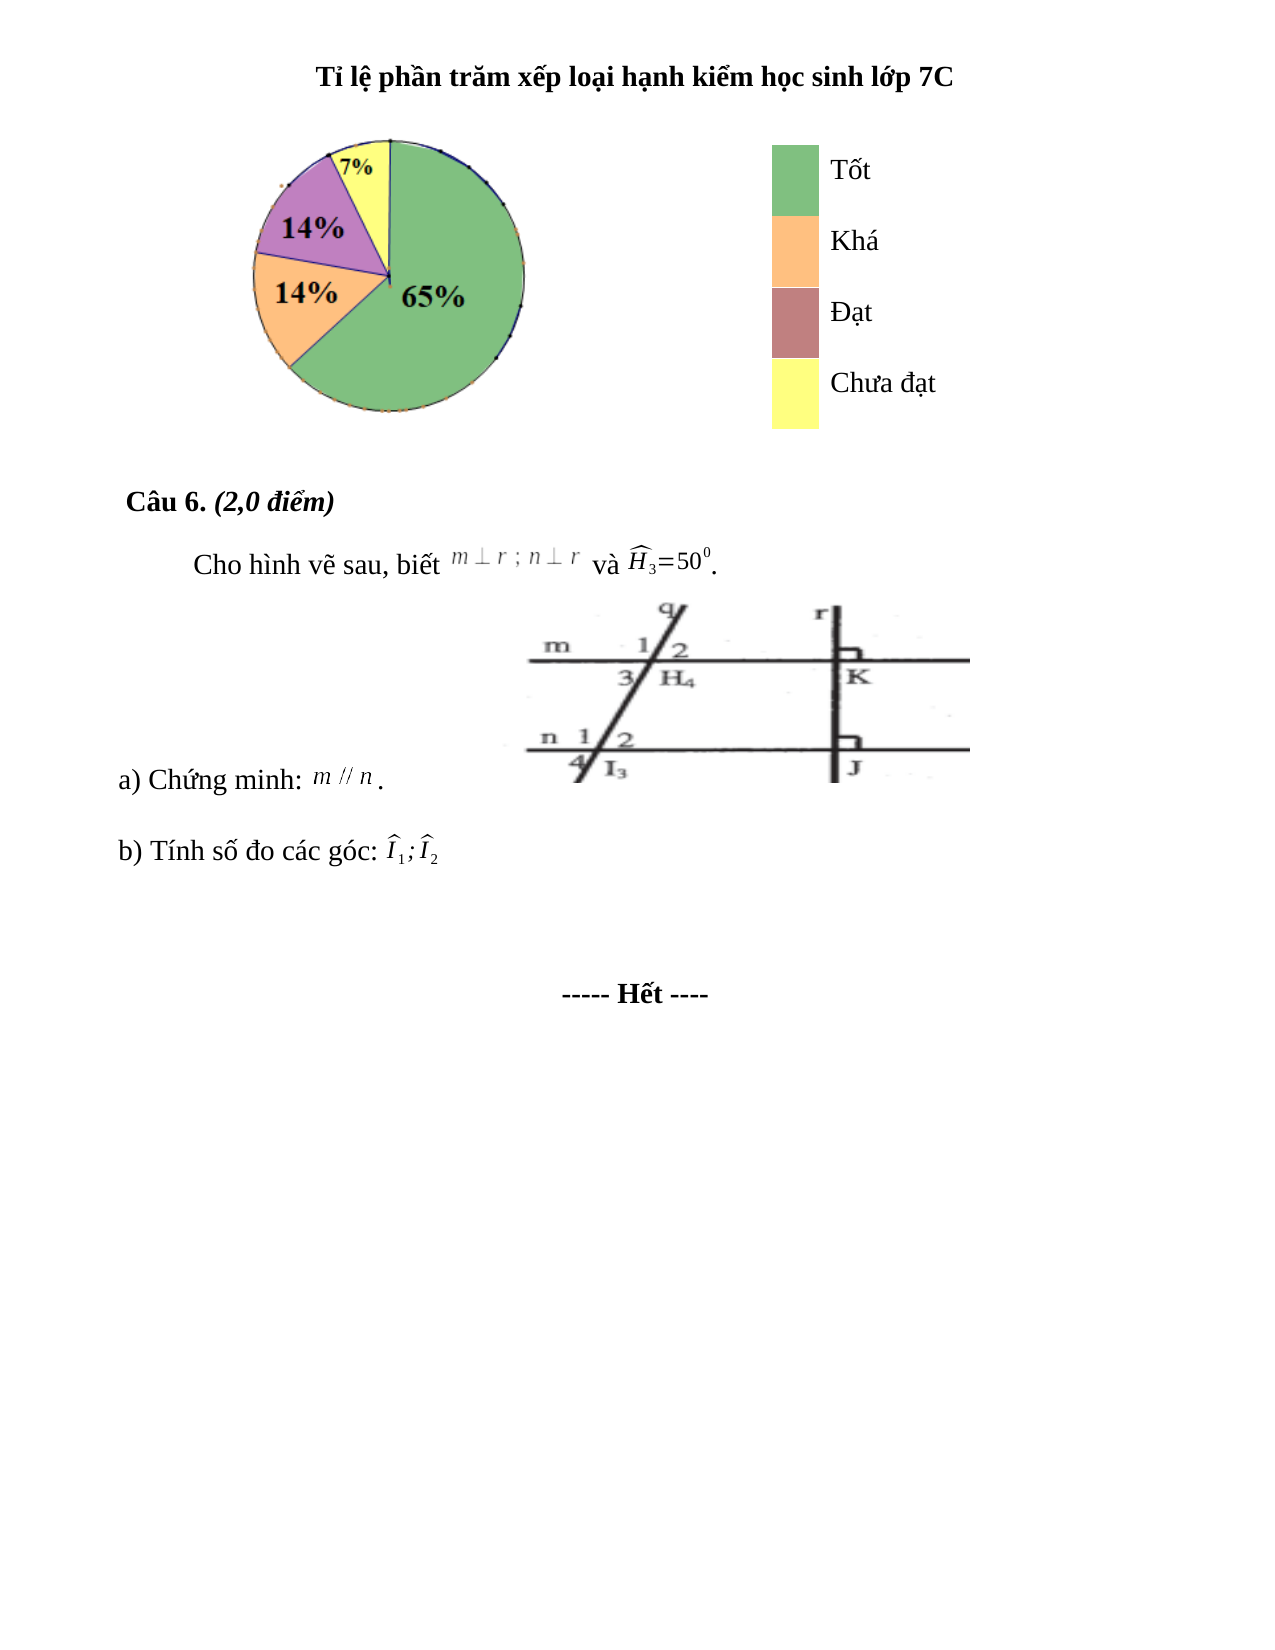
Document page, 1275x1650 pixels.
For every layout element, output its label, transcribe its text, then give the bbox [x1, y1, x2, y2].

table_cell [772, 359, 819, 429]
table_cell Khá [819, 216, 1133, 287]
text ----- Hết ---- [118, 976, 1152, 1009]
picture [244, 135, 532, 417]
table_header Tốt [819, 145, 1133, 216]
text Cho hình vẽ sau, biết và . [118, 541, 1152, 581]
text Tỉ lệ phần trăm xếp loại hạnh kiểm học sinh lớp 7C [118, 59, 1152, 93]
table_cell [772, 288, 819, 358]
table_cell [772, 216, 819, 287]
text Câu 6. (2,0 điểm) [118, 484, 1152, 518]
table_cell Đạt [819, 288, 1133, 358]
text b) Tính số đo các góc: [118, 833, 1152, 867]
table_cell Chưa đạt [819, 359, 1133, 429]
text a) Chứng minh: . [118, 761, 1152, 796]
table_header [772, 145, 819, 216]
picture [499, 595, 970, 783]
